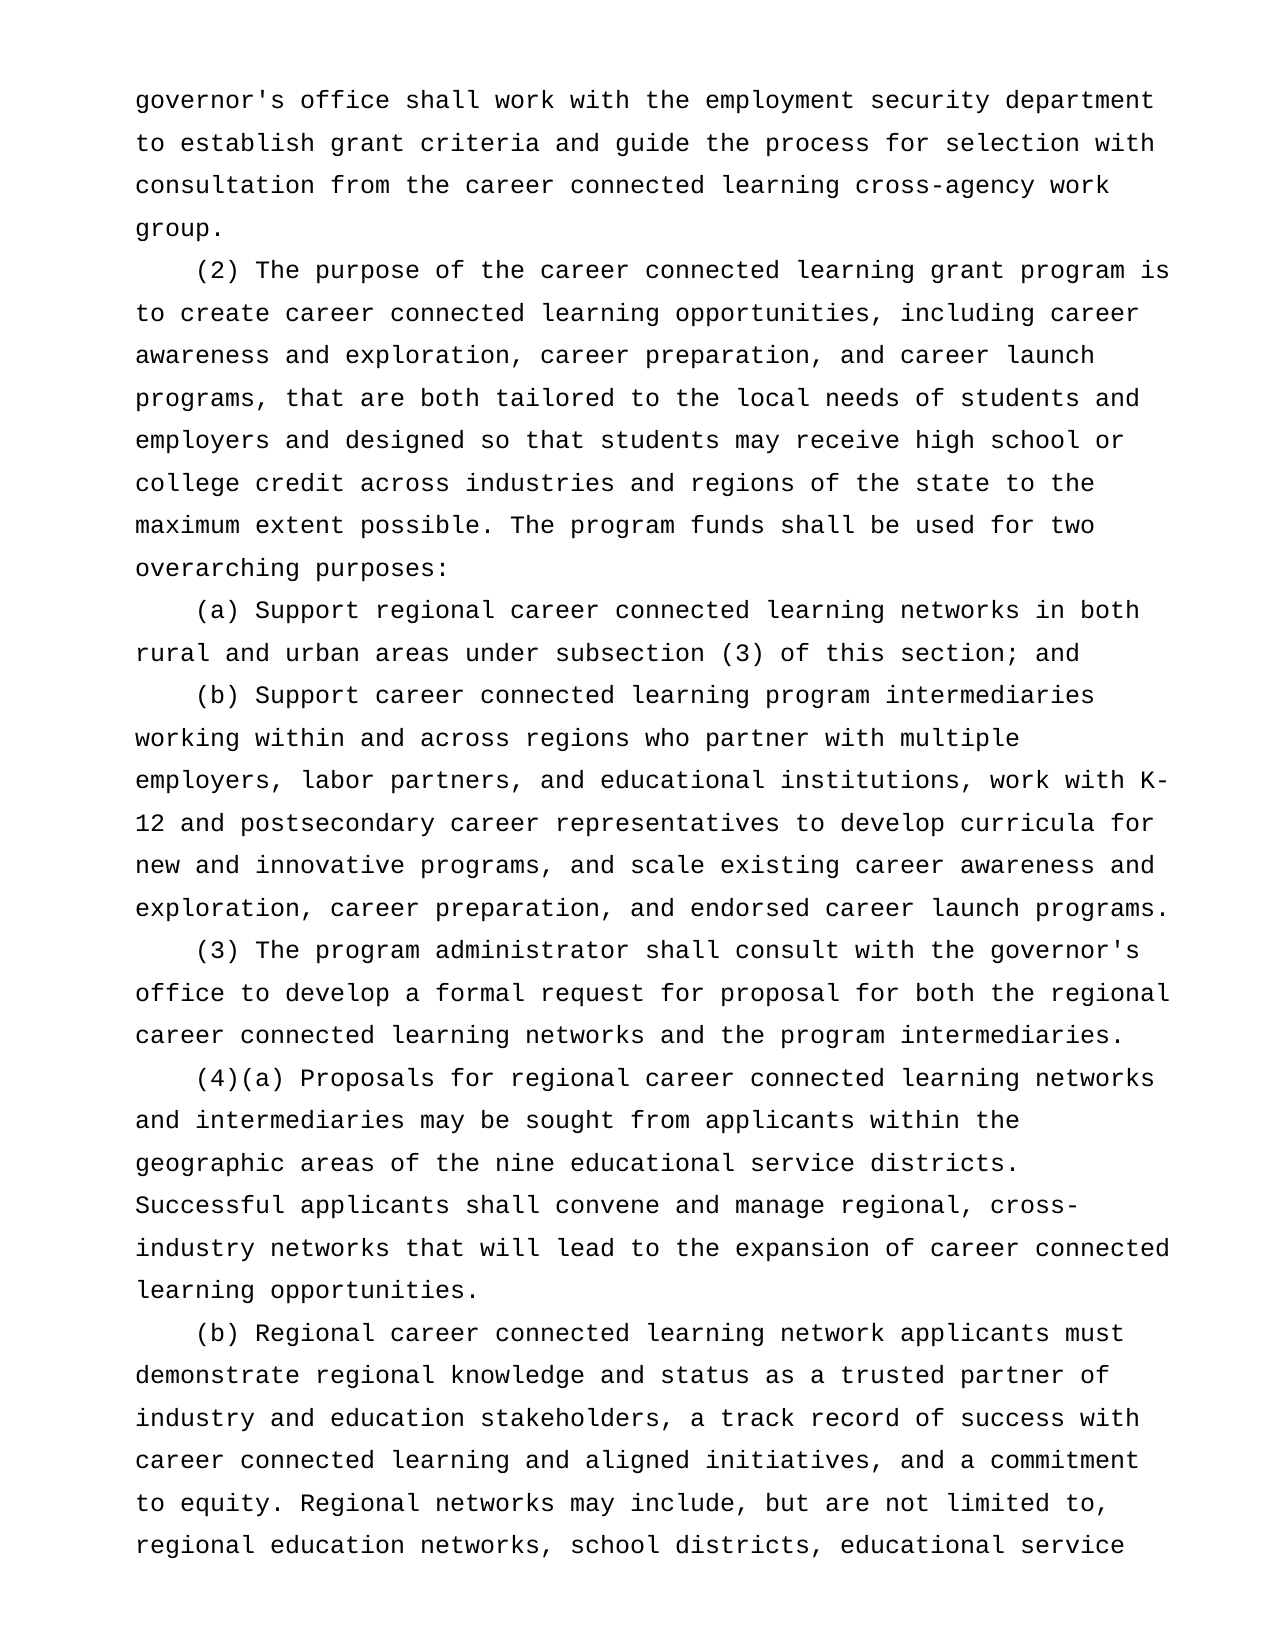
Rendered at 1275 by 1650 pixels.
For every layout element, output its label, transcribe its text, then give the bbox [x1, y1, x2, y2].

text (2) The purpose of the career connected learning grant program is to create career connected learning opportunities, including career awareness and exploration, career preparation, and career launch programs, that are both tailored to the local needs of students and employers and designed so that students may receive high school or college credit across industries and regions of the state to the maximum extent possible. The program funds shall be used for two overarching purposes: [135, 245, 1170, 585]
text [135, 75, 1170, 245]
text (4)(a) Proposals for regional career connected learning networks and intermediaries may be sought from applicants within the geographic areas of the nine educational service districts. Successful applicants shall convene and manage regional, cross-industry networks that will lead to the expansion of career connected learning opportunities. [135, 1052, 1170, 1307]
text (3) The program administrator shall consult with the governor's office to develop a formal request for proposal for both the regional career connected learning networks and the program intermediaries. [135, 925, 1170, 1052]
text (b) Support career connected learning program intermediaries working within and across regions who partner with multiple employers, labor partners, and educational institutions, work with K-12 and postsecondary career representatives to develop curricula for new and innovative programs, and scale existing career awareness and exploration, career preparation, and endorsed career launch programs. [135, 670, 1170, 925]
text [135, 1307, 1170, 1562]
text (a) Support regional career connected learning networks in both rural and urban areas under subsection (3) of this section; and [135, 585, 1170, 670]
